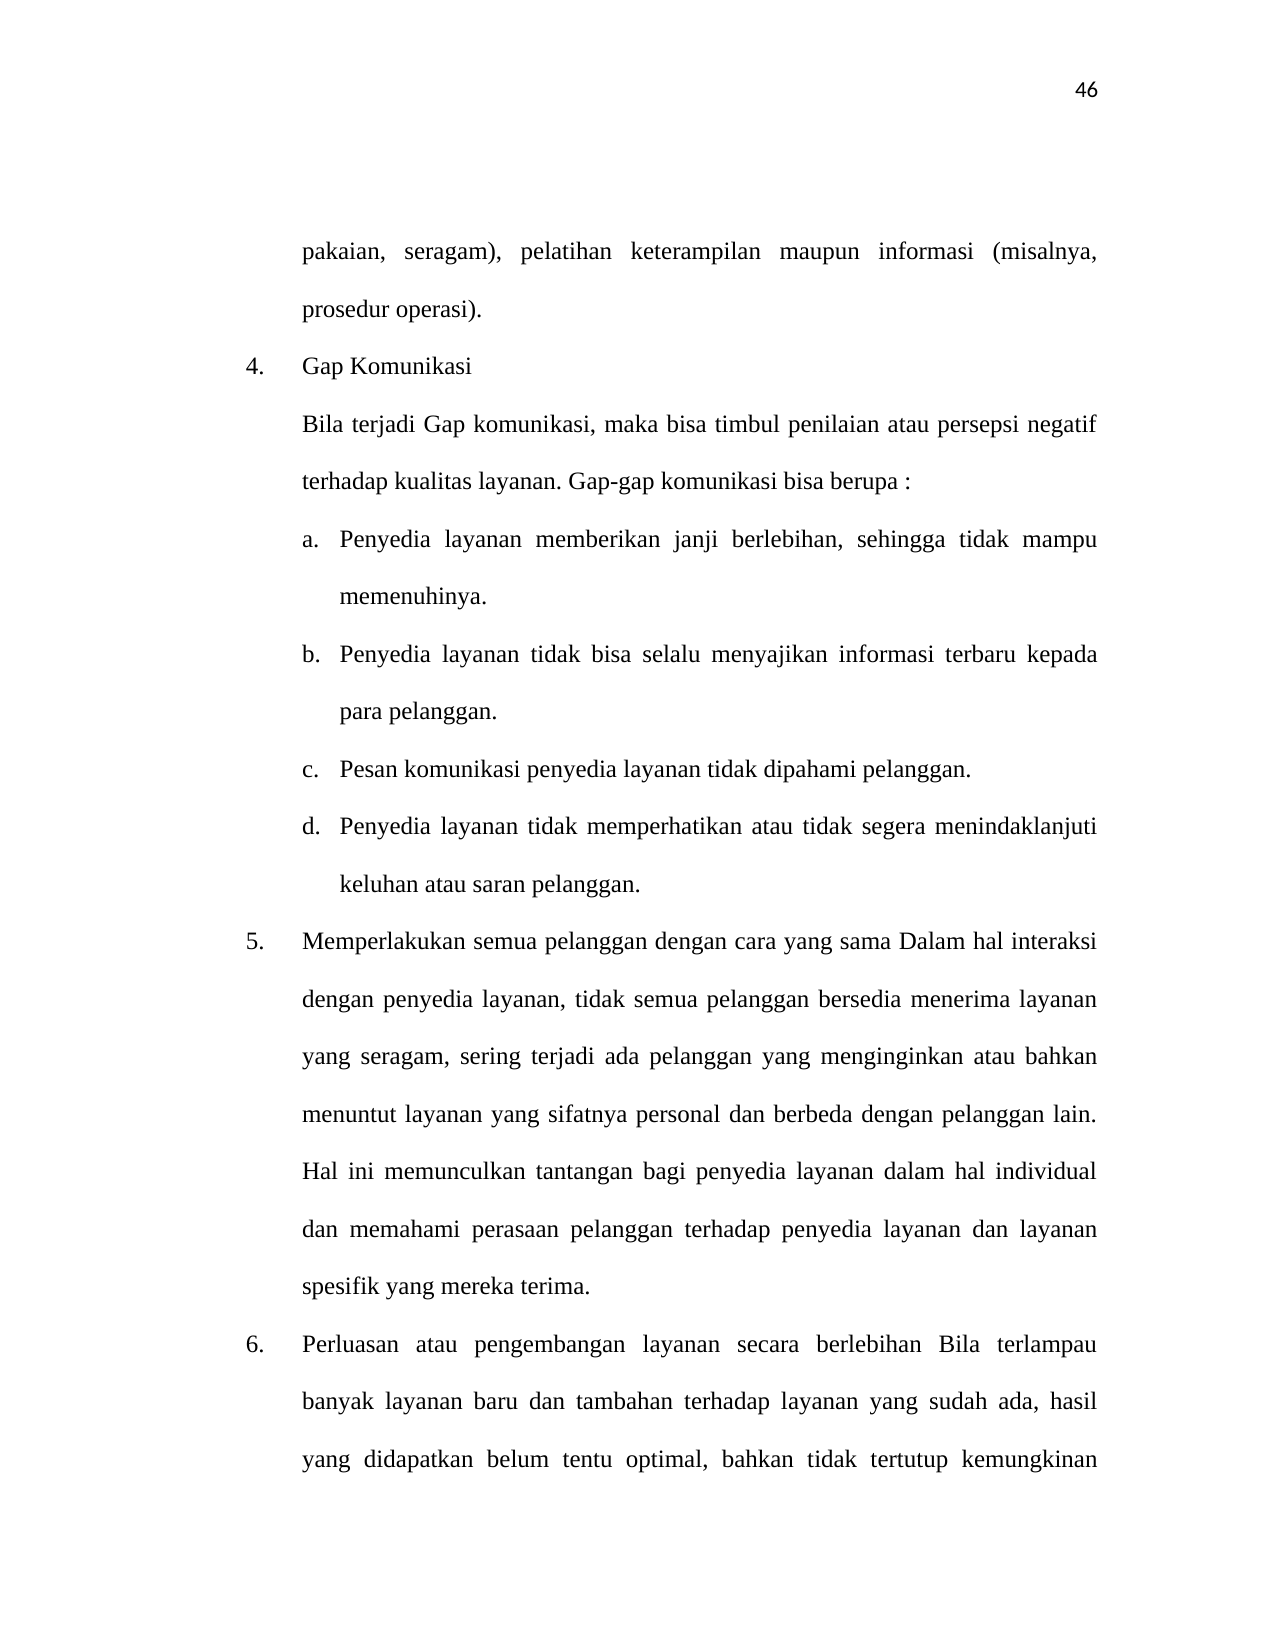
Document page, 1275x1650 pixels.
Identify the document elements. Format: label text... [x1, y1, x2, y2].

list Penyedia layanan tidak bisa selalu menyajikan informasi terbaru kepada para pelanggan. [302, 639, 1098, 725]
list Pesan komunikasi penyedia layanan tidak dipahami pelanggan. [302, 754, 1098, 782]
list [264, 1329, 1098, 1472]
list Penyedia layanan memberikan janji berlebihan, sehingga tidak mampu memenuhinya. [302, 524, 1098, 610]
list Memperlakukan semua pelanggan dengan cara yang sama Dalam hal interaksi dengan penyedia layanan, tidak semua pelanggan bersedia menerima layanan yang seragam, sering terjadi ada pelanggan yang menginginkan atau bahkan menuntut layanan yang sifatnya personal dan berbeda dengan pelanggan lain. Hal ini memunculkan tantangan bagi penyedia layanan dalam hal individual dan memahami perasaan pelanggan terhadap penyedia layanan dan layanan spesifik yang mereka terima. [264, 926, 1098, 1300]
list Gap Komunikasi [264, 351, 1098, 380]
list Bila terjadi Gap komunikasi, maka bisa timbul penilaian atau persepsi negatif terhadap kualitas layanan. Gap-gap komunikasi bisa berupa : [302, 409, 1098, 495]
list Penyedia layanan tidak memperhatikan atau tidak segera menindaklanjuti keluhan atau saran pelanggan. [302, 811, 1098, 897]
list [302, 236, 1098, 322]
